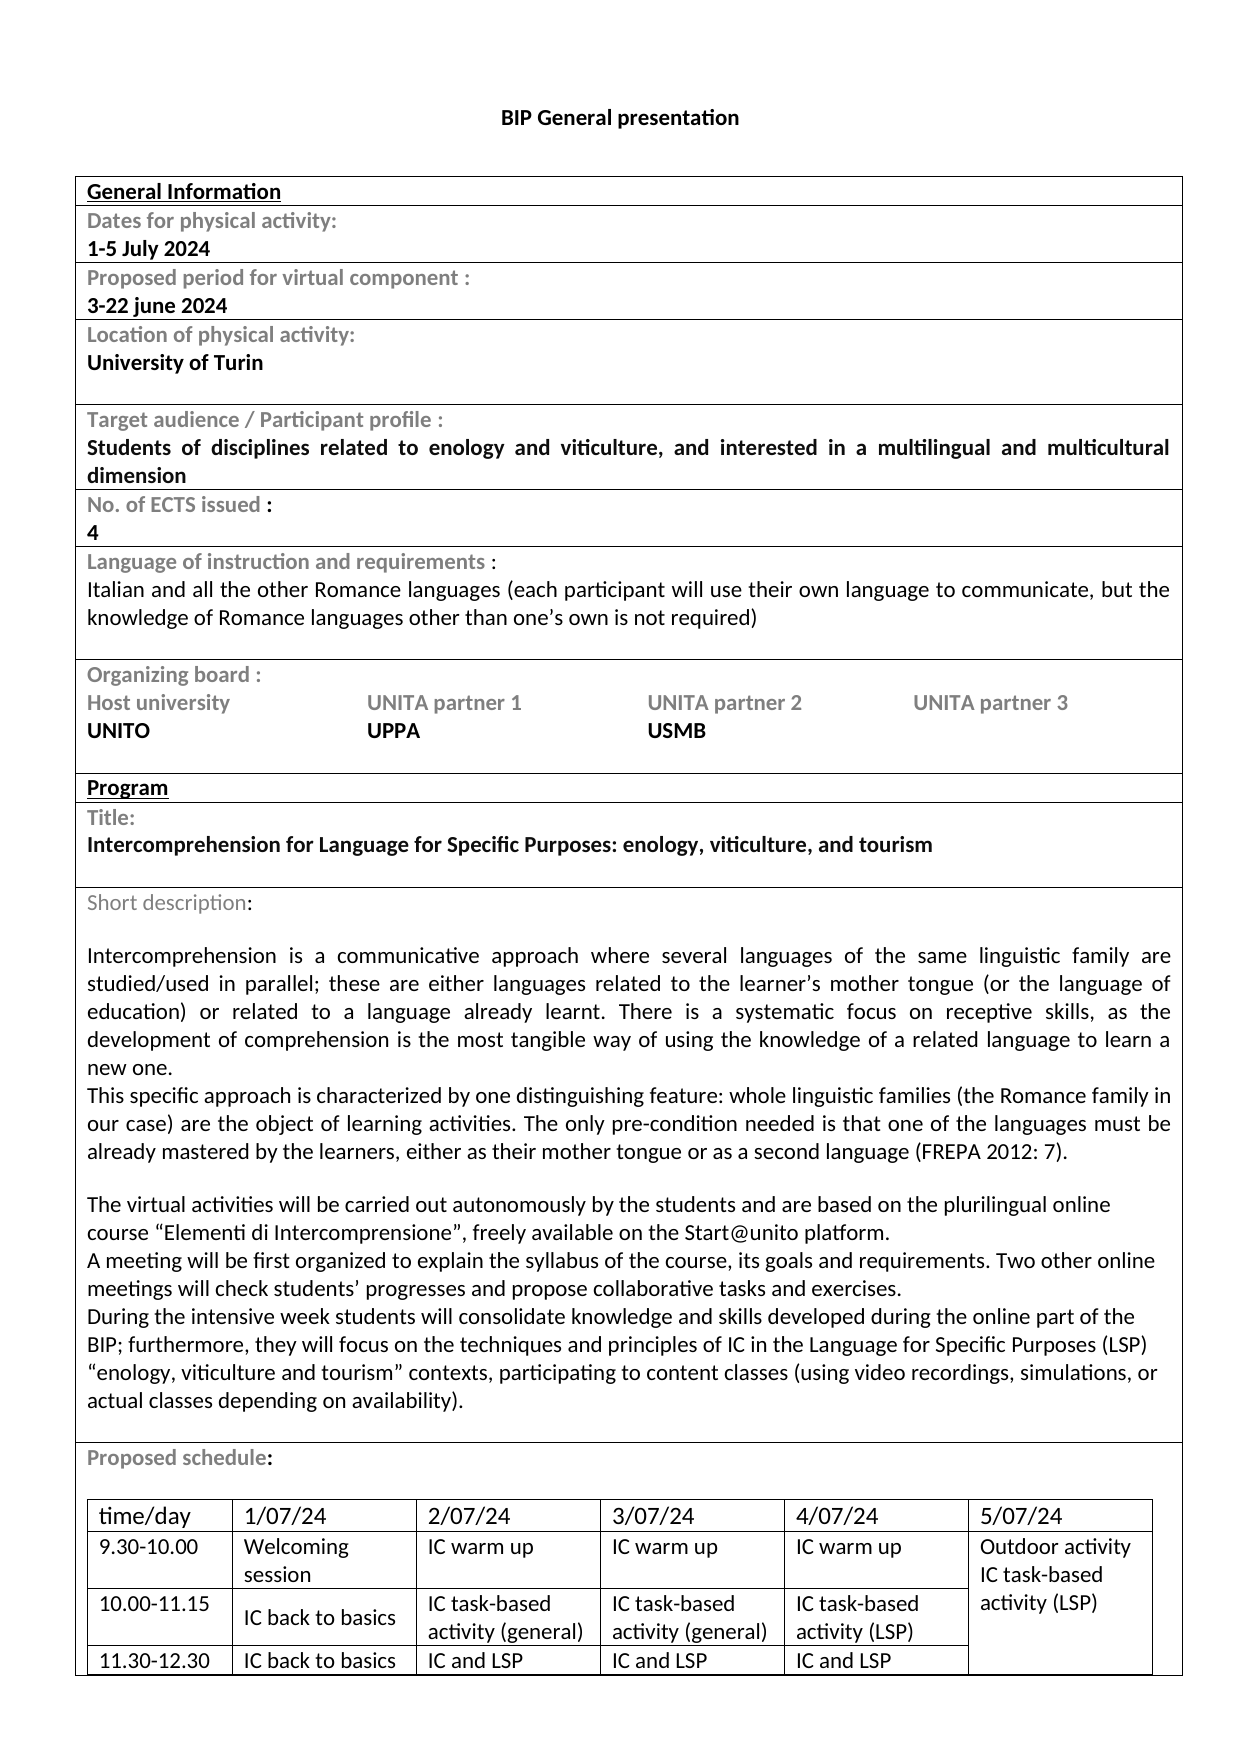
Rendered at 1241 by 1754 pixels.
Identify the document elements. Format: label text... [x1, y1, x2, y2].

table_cell Language of instruction and requirements : Italian and all the other Romance languages (each participant will use their own language to communicate, but the knowledge of Romance languages other than one’s own is not required) [76, 547, 1182, 659]
table_cell Proposed period for virtual component : 3-22 june 2024 [76, 263, 1182, 319]
table_cell Dates for physical activity: 1-5 July 2024 [76, 206, 1182, 262]
table_cell Organizing board : [76, 660, 1182, 688]
table_cell Title: Intercomprehension for Language for Specific Purposes: enology, viticulture, and tourism [76, 803, 1182, 887]
table_cell Short description: Intercomprehension is a communicative approach where several languages of the same linguistic family are studied/used in parallel; these are either languages related to the learner’s mother tongue (or the language of education) or related to a language already learnt. There is a systematic focus on receptive skills, as the development of comprehension is the most tangible way of using the knowledge of a related language to learn a new one. This specific approach is characterized by one distinguishing feature: whole linguistic families (the Romance family in our case) are the object of learning activities. The only pre-condition needed is that one of the languages must be already mastered by the learners, either as their mother tongue or as a second language (FREPA 2012: 7). The virtual activities will be carried out autonomously by the students and are based on the plurilingual online course “Elementi di Intercomprensione”, freely available on the Start@unito platform. A meeting will be first organized to explain the syllabus of the course, its goals and requirements. Two other online meetings will check students’ progresses and propose collaborative tasks and exercises. During the intensive week students will consolidate knowledge and skills developed during the online part of the BIP; furthermore, they will focus on the techniques and principles of IC in the Language for Specific Purposes (LSP) “enology, viticulture and tourism” contexts, participating to content classes (using video recordings, simulations, or actual classes depending on availability). [76, 888, 1182, 1442]
table_cell UNITA partner 3 [902, 689, 1182, 772]
table_cell UNITA partner 2 USMB [636, 689, 902, 772]
table_cell UNITA partner 1 UPPA [356, 689, 636, 772]
table_cell Program [76, 774, 1182, 802]
table_cell No. of ECTS issued : 4 [76, 490, 1182, 546]
table_cell Location of physical activity: University of Turin [76, 320, 1182, 404]
text BIP General presentation [75, 103, 1165, 131]
table_cell Proposed schedule: [76, 1443, 1182, 1675]
table_cell Target audience / Participant profile : Students of disciplines related to enology and viticulture, and interested in a multilingual and multicultural dimension [76, 405, 1182, 489]
table_header General Information [76, 177, 1182, 205]
table_cell Host university UNITO [76, 689, 356, 772]
